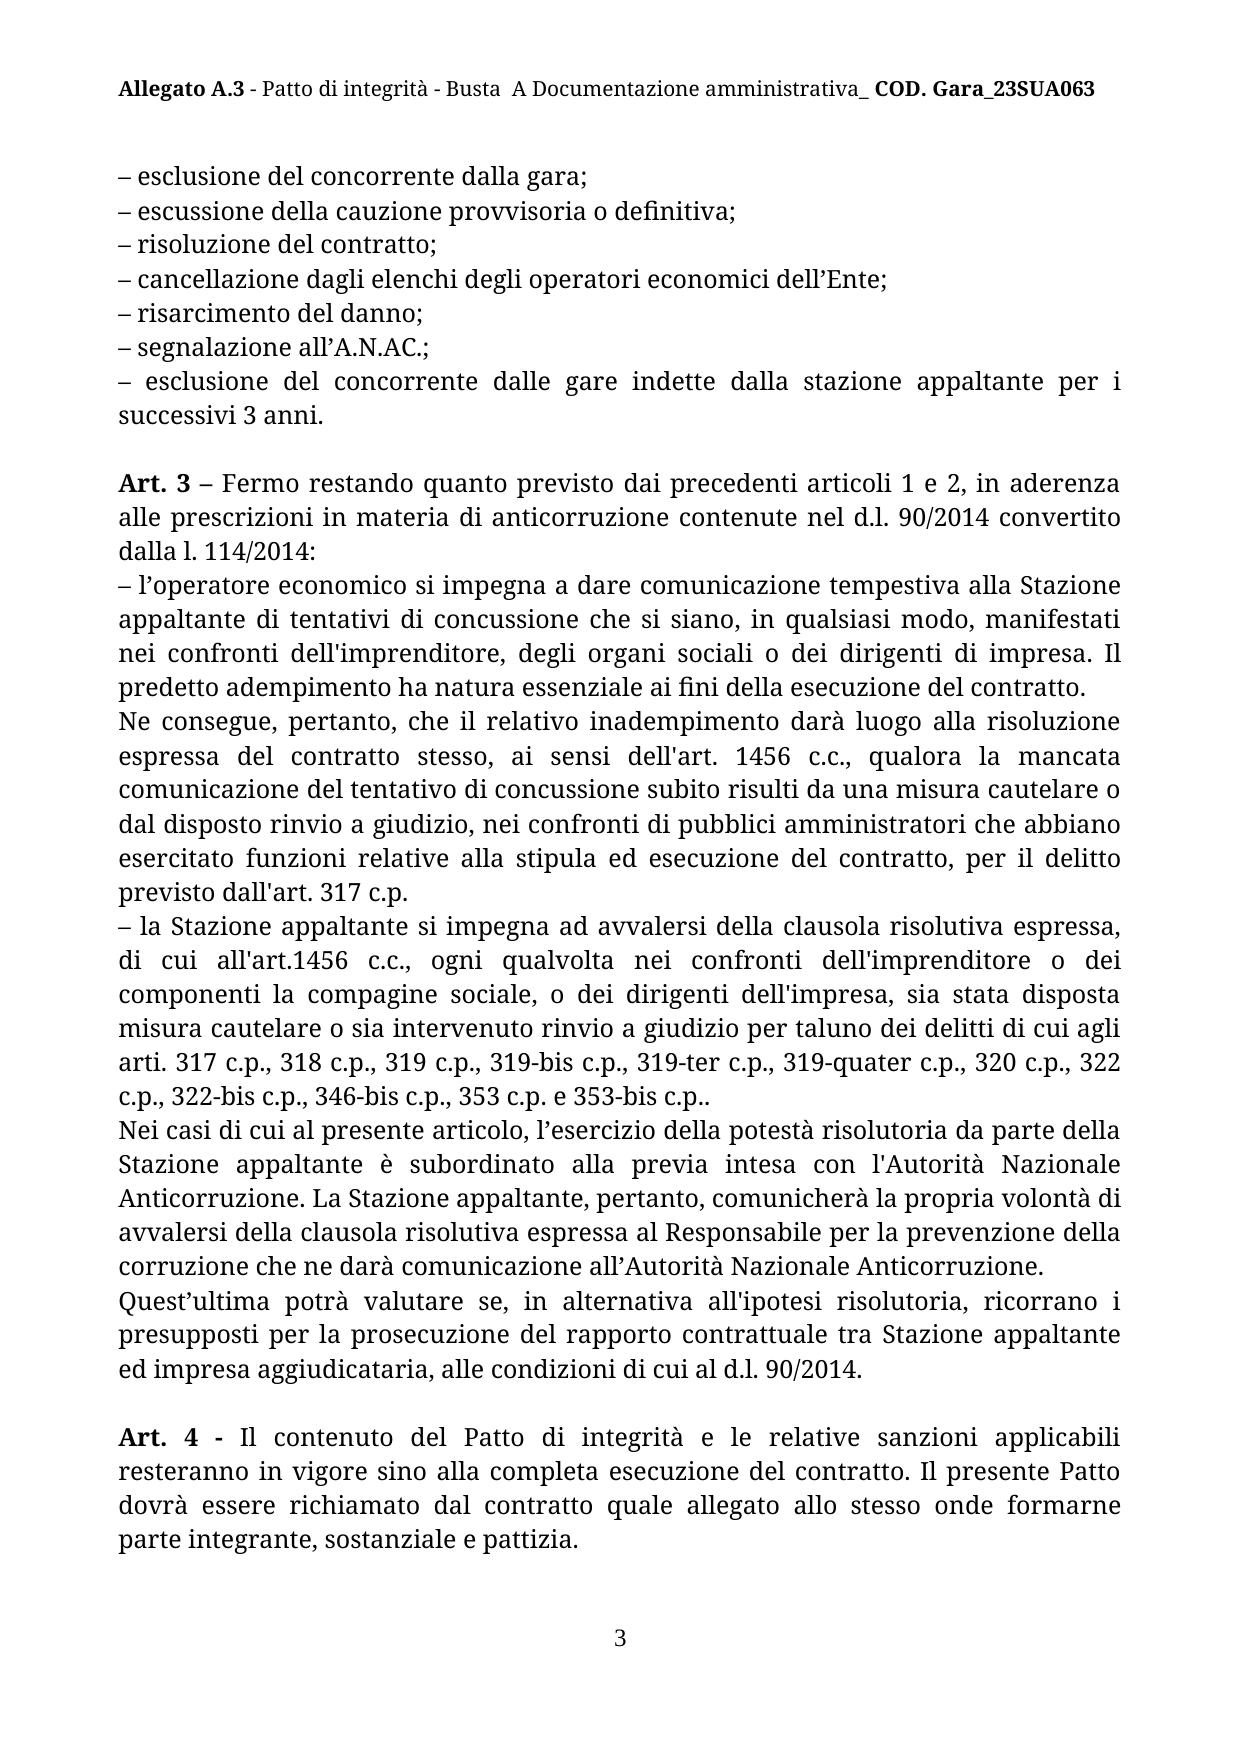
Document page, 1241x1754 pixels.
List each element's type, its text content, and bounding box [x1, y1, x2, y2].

text – risoluzione del contratto; [118, 227, 1122, 261]
text – risarcimento del danno; [118, 295, 1122, 329]
text Art. 4 - Il contenuto del Patto di integrità e le relative sanzioni applicabili resteranno in vigore sino alla completa esecuzione del contratto. Il presente Patto dovrà essere richiamato dal contratto quale allegato allo stesso onde formarne parte integrante, sostanziale e pattizia. [118, 1419, 1122, 1556]
text Ne consegue, pertanto, che il relativo inadempimento darà luogo alla risoluzione espressa del contratto stesso, ai sensi dell'art. 1456 c.c., qualora la mancata comunicazione del tentativo di concussione subito risulti da una misura cautelare o dal disposto rinvio a giudizio, nei confronti di pubblici amministratori che abbiano esercitato funzioni relative alla stipula ed esecuzione del contratto, per il delitto previsto dall'art. 317 c.p. [118, 704, 1122, 908]
text – esclusione del concorrente dalla gara; [118, 159, 1122, 193]
text Art. 3 – Fermo restando quanto previsto dai precedenti articoli 1 e 2, in aderenza alle prescrizioni in materia di anticorruzione contenute nel d.l. 90/2014 convertito dalla l. 114/2014: [118, 466, 1122, 568]
text – cancellazione dagli elenchi degli operatori economici dell’Ente; [118, 261, 1122, 295]
text – esclusione del concorrente dalle gare indette dalla stazione appaltante per i successivi 3 anni. [118, 363, 1122, 432]
text Quest’ultima potrà valutare se, in alternativa all'ipotesi risolutoria, ricorrano i presupposti per la prosecuzione del rapporto contrattuale tra Stazione appaltante ed impresa aggiudicataria, alle condizioni di cui al d.l. 90/2014. [118, 1283, 1122, 1385]
text – escussione della cauzione provvisoria o definitiva; [118, 193, 1122, 227]
text – l’operatore economico si impegna a dare comunicazione tempestiva alla Stazione appaltante di tentativi di concussione che si siano, in qualsiasi modo, manifestati nei confronti dell'imprenditore, degli organi sociali o dei dirigenti di impresa. Il predetto adempimento ha natura essenziale ai fini della esecuzione del contratto. [118, 568, 1122, 704]
text – la Stazione appaltante si impegna ad avvalersi della clausola risolutiva espressa, di cui all'art.1456 c.c., ogni qualvolta nei confronti dell'imprenditore o dei componenti la compagine sociale, o dei dirigenti dell'impresa, sia stata disposta misura cautelare o sia intervenuto rinvio a giudizio per taluno dei delitti di cui agli arti. 317 c.p., 318 c.p., 319 c.p., 319-bis c.p., 319-ter c.p., 319-quater c.p., 320 c.p., 322 c.p., 322-bis c.p., 346-bis c.p., 353 c.p. e 353-bis c.p.. [118, 908, 1122, 1113]
text – segnalazione all’A.N.AC.; [118, 329, 1122, 363]
text Nei casi di cui al presente articolo, l’esercizio della potestà risolutoria da parte della Stazione appaltante è subordinato alla previa intesa con l'Autorità Nazionale Anticorruzione. La Stazione appaltante, pertanto, comunicherà la propria volontà di avvalersi della clausola risolutiva espressa al Responsabile per la prevenzione della corruzione che ne darà comunicazione all’Autorità Nazionale Anticorruzione. [118, 1113, 1122, 1283]
